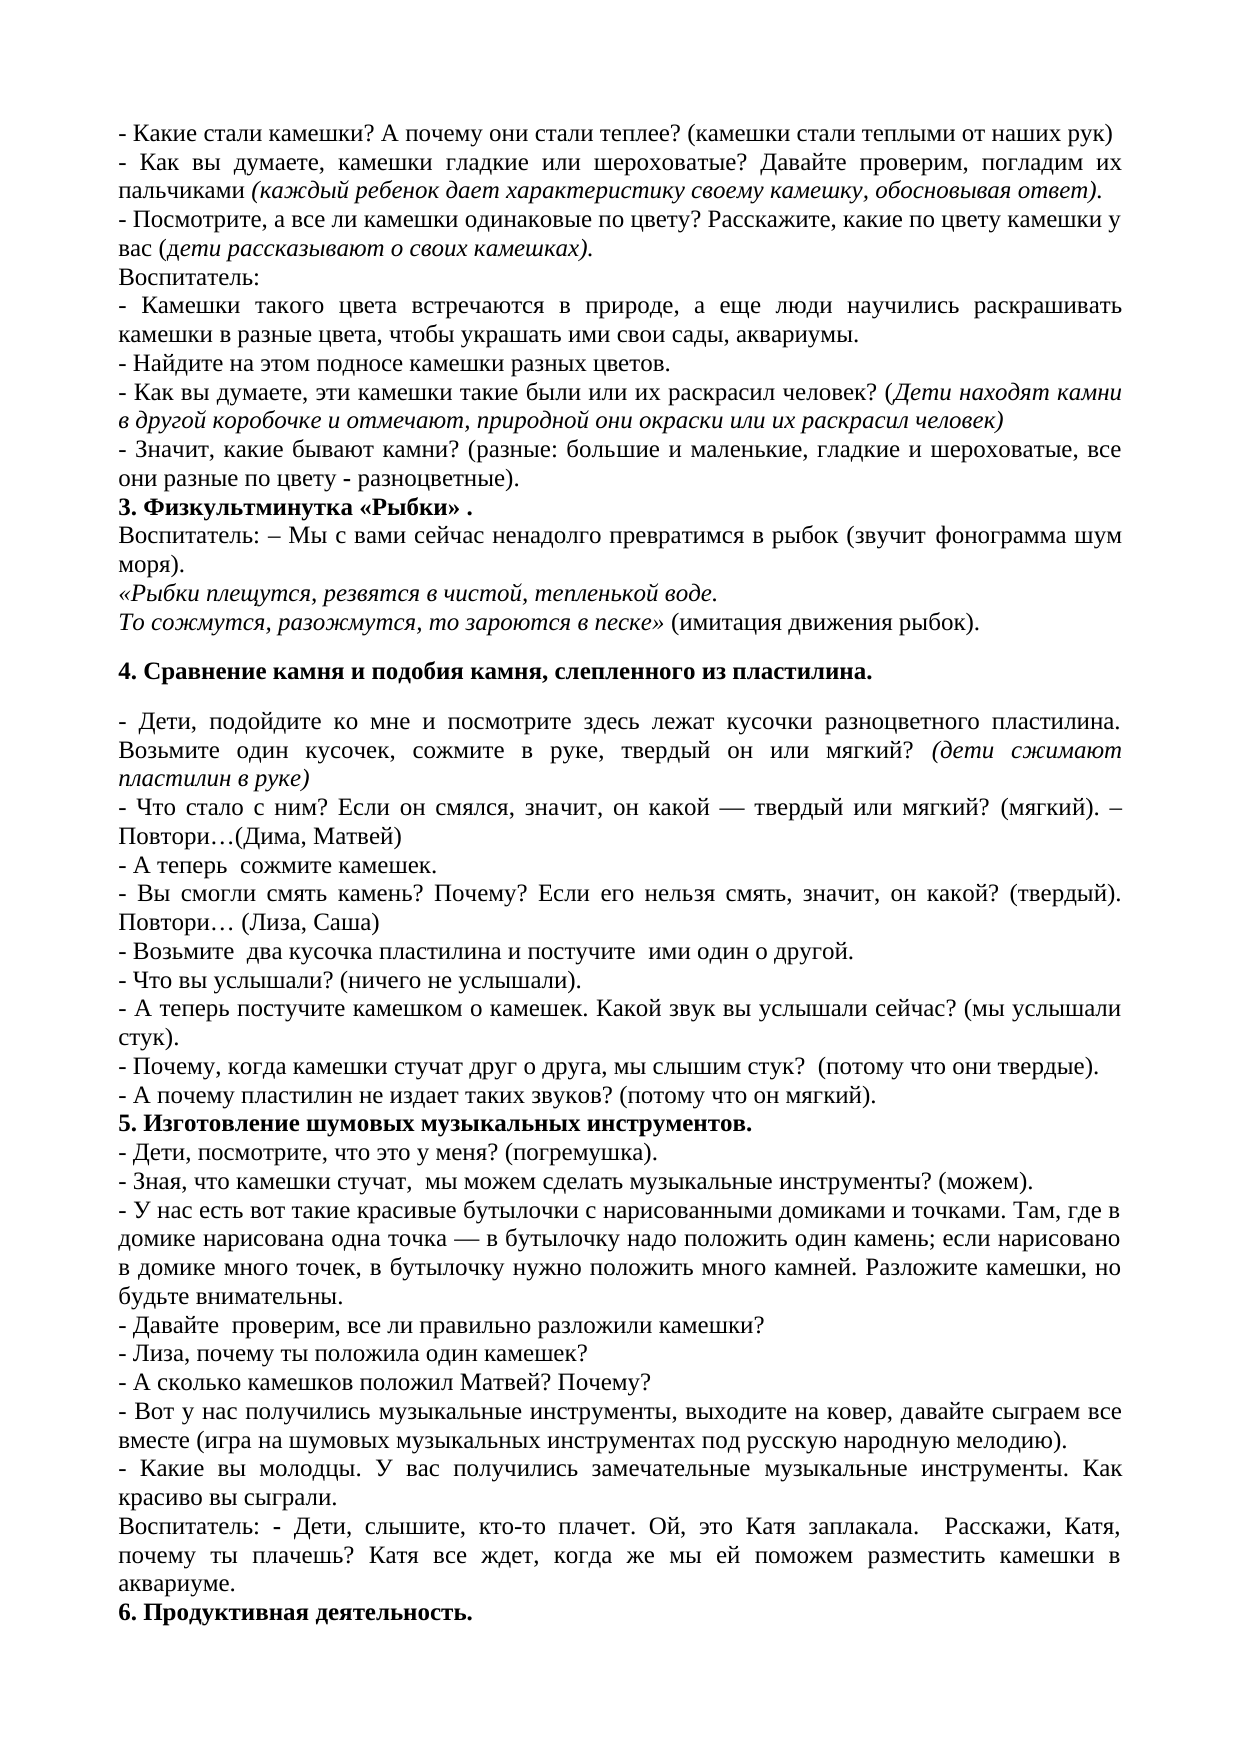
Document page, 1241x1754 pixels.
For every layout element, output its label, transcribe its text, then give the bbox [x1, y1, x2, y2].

text - Дети, посмотрите, что это у меня? (погремушка). [118, 1137, 1122, 1166]
text - Что стало с ним? Если он смялся, значит, он какой — твердый или мягкий? (мягкий). – Повтори…(Дима, Матвей) [118, 792, 1122, 850]
text - Какие стали камешки? А почему они стали теплее? (камешки стали теплыми от наших рук) [118, 118, 1122, 147]
text - А теперь постучите камешком о камешек. Какой звук вы услышали сейчас? (мы услышали стук). [118, 993, 1122, 1051]
text - Посмотрите, а все ли камешки одинаковые по цвету? Расскажите, какие по цвету камешки у вас (дети рассказывают о своих камешках). [118, 204, 1122, 262]
text Воспитатель: – Мы с вами сейчас ненадолго превратимся в рыбок (звучит фонограмма шум моря). [118, 521, 1122, 578]
text - Как вы думаете, эти камешки такие были или их раскрасил человек? (Дети находят камни в другой коробочке и отмечают, природной они окраски или их раскрасил человек) [118, 377, 1122, 434]
text То сожмутся, разожмутся, то зароются в песке» (имитация движения рыбок). [118, 607, 1122, 636]
text - А теперь сожмите камешек. [118, 850, 1122, 878]
text - Давайте проверим, все ли правильно разложили камешки? [118, 1310, 1122, 1338]
text Воспитатель: [118, 262, 1122, 291]
text 5. Изготовление шумовых музыкальных инструментов. [118, 1108, 1122, 1137]
text «Рыбки плещутся, резвятся в чистой, тепленькой воде. [118, 578, 1122, 607]
text - А почему пластилин не издает таких звуков? (потому что он мягкий). [118, 1080, 1122, 1108]
text - А сколько камешков положил Матвей? Почему? [118, 1367, 1122, 1396]
text 6. Продуктивная деятельность. [118, 1597, 1122, 1626]
list - Возьмите два кусочка пластилина и постучите ими один о другой. [118, 936, 1122, 965]
text - Что вы услышали? (ничего не услышали). [118, 965, 1122, 993]
text - Какие вы молодцы. У вас получились замечательные музыкальные инструменты. Как красиво вы сыграли. [118, 1453, 1122, 1511]
text - Вот у нас получились музыкальные инструменты, выходите на ковер, давайте сыграем все вместе (игра на шумовых музыкальных инструментах под русскую народную мелодию). [118, 1396, 1122, 1453]
list Воспитатель: - Дети, слышите, кто-то плачет. Ой, это Катя заплакала. Расскажи, Катя, почему ты плачешь? Катя все ждет, когда же мы ей поможем разместить камешки в аквариуме. [118, 1511, 1122, 1597]
text 3. Физкультминутка «Рыбки» . [118, 492, 1122, 521]
text - Вы смогли смять камень? Почему? Если его нельзя смять, значит, он какой? (твердый). Повтори… (Лиза, Саша) [118, 878, 1122, 936]
text - Значит, какие бывают камни? (разные: большие и маленькие, гладкие и шероховатые, все они разные по цвету - разноцветные). [118, 434, 1122, 492]
text - Зная, что камешки стучат, мы можем сделать музыкальные инструменты? (можем). [118, 1166, 1122, 1195]
text - Камешки такого цвета встречаются в природе, а еще люди научились раскрашивать камешки в разные цвета, чтобы украшать ими свои сады, аквариумы. [118, 291, 1122, 348]
text - Дети, подойдите ко мне и посмотрите здесь лежат кусочки разноцветного пластилина. Возьмите один кусочек, сожмите в руке, твердый он или мягкий? (дети сжимают пластилин в руке) [118, 706, 1122, 792]
text - Как вы думаете, камешки гладкие или шероховатые? Давайте проверим, погладим их пальчиками (каждый ребенок дает характеристику своему камешку, обосновывая ответ). [118, 147, 1122, 204]
text 4. Сравнение камня и подобия камня, слепленного из пластилина. [118, 656, 1122, 685]
text - Найдите на этом подносе камешки разных цветов. [118, 348, 1122, 377]
text - Лиза, почему ты положила один камешек? [118, 1338, 1122, 1367]
text - Почему, когда камешки стучат друг о друга, мы слышим стук? (потому что они твердые). [118, 1051, 1122, 1080]
text - У нас есть вот такие красивые бутылочки с нарисованными домиками и точками. Там, где в домике нарисована одна точка — в бутылочку надо положить один камень; если нарисовано в домике много точек, в бутылочку нужно положить много камней. Разложите камешки, но будьте внимательны. [118, 1195, 1122, 1310]
